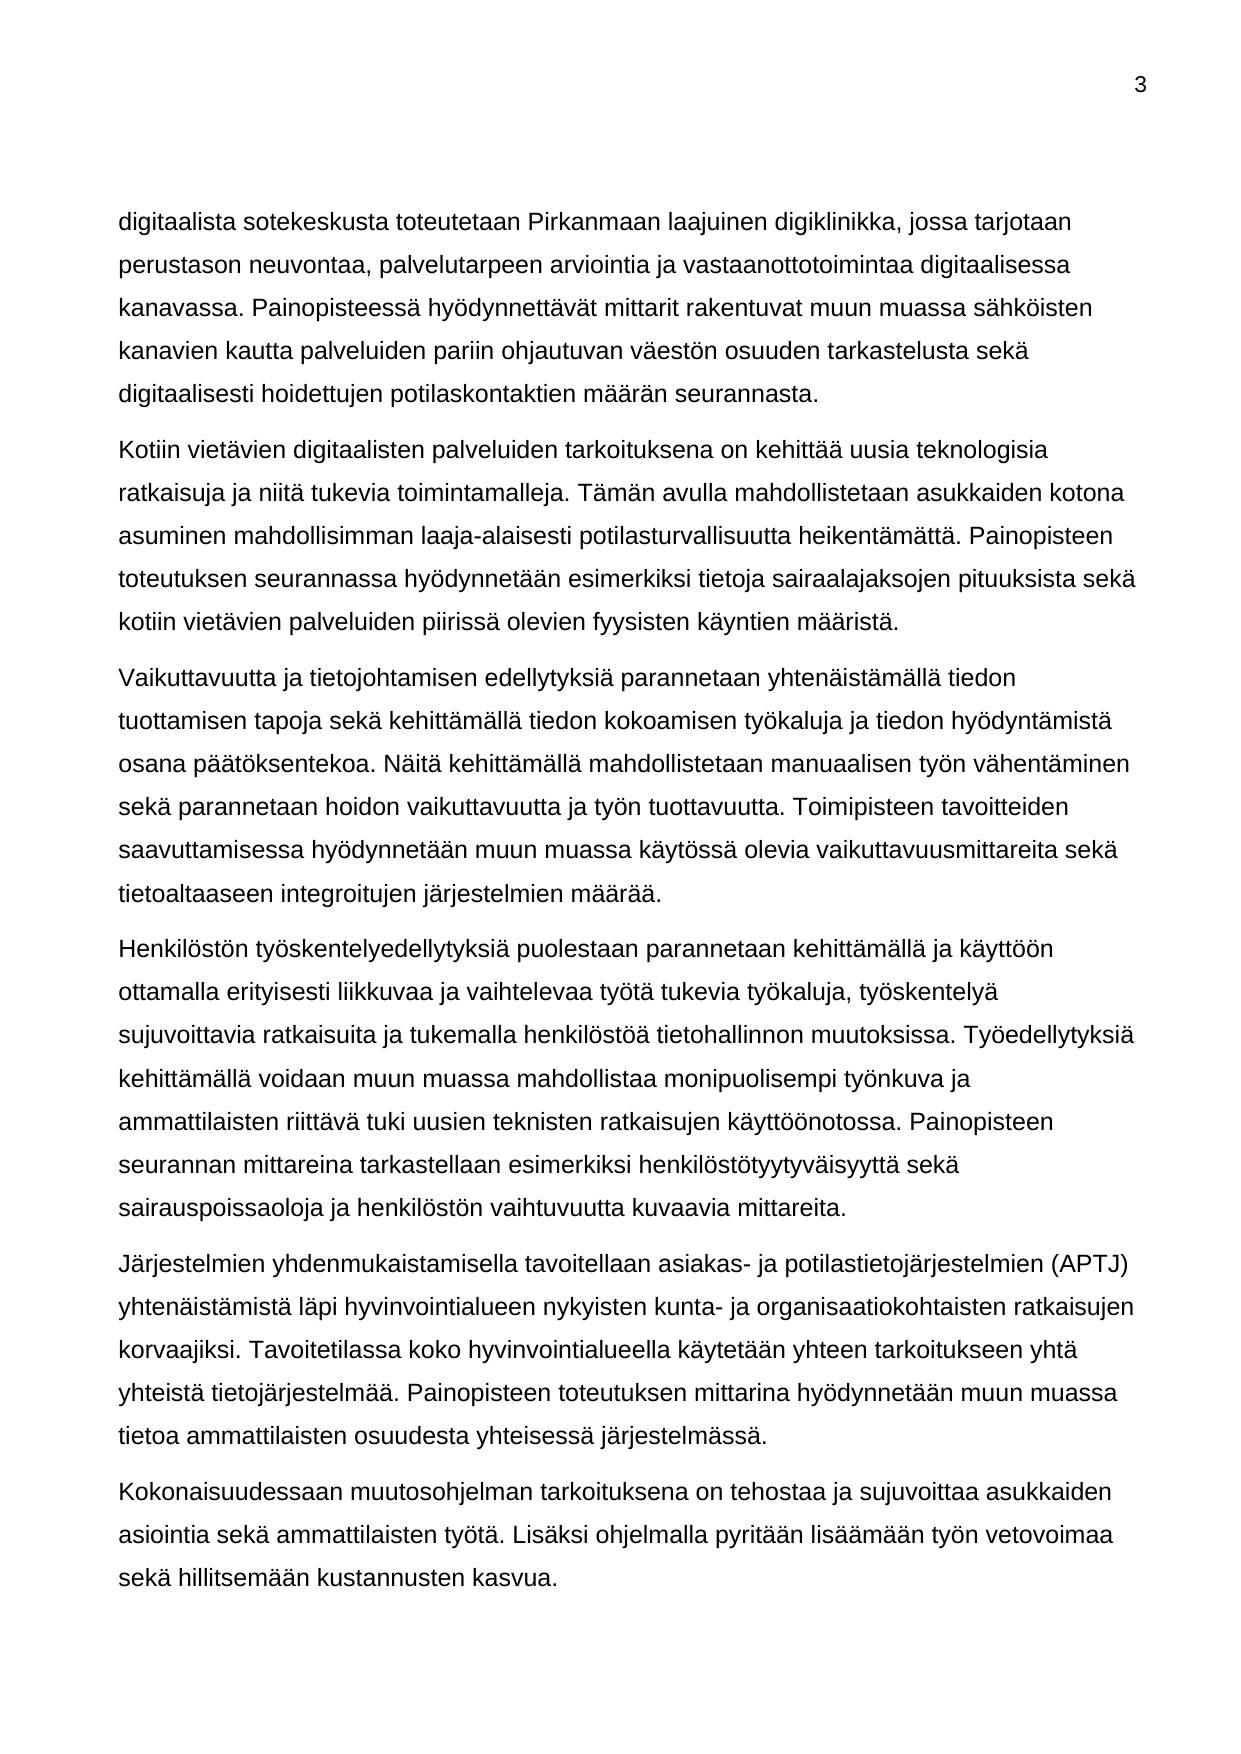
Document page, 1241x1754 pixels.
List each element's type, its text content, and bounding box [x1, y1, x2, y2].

text Henkilöstön työskentelyedellytyksiä puolestaan parannetaan kehittämällä ja käyttöön ottamalla erityisesti liikkuvaa ja vaihtelevaa työtä tukevia työkaluja, työskentelyä sujuvoittavia ratkaisuita ja tukemalla henkilöstöä tietohallinnon muutoksissa. Työedellytyksiä kehittämällä voidaan muun muassa mahdollistaa monipuolisempi työnkuva ja ammattilaisten riittävä tuki uusien teknisten ratkaisujen käyttöönotossa. Painopisteen seurannan mittareina tarkastellaan esimerkiksi henkilöstötyytyväisyyttä sekä sairauspoissaoloja ja henkilöstön vaihtuvuutta kuvaavia mittareita. [118, 934, 1137, 1222]
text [118, 207, 1137, 408]
text Järjestelmien yhdenmukaistamisella tavoitellaan asiakas- ja potilastietojärjestelmien (APTJ) yhtenäistämistä läpi hyvinvointialueen nykyisten kunta- ja organisaatiokohtaisten ratkaisujen korvaajiksi. Tavoitetilassa koko hyvinvointialueella käytetään yhteen tarkoitukseen yhtä yhteistä tietojärjestelmää. Painopisteen toteutuksen mittarina hyödynnetään muun muassa tietoa ammattilaisten osuudesta yhteisessä järjestelmässä. [118, 1249, 1137, 1450]
text Vaikuttavuutta ja tietojohtamisen edellytyksiä parannetaan yhtenäistämällä tiedon tuottamisen tapoja sekä kehittämällä tiedon kokoamisen työkaluja ja tiedon hyödyntämistä osana päätöksentekoa. Näitä kehittämällä mahdollistetaan manuaalisen työn vähentäminen sekä parannetaan hoidon vaikuttavuutta ja työn tuottavuutta. Toimipisteen tavoitteiden saavuttamisessa hyödynnetään muun muassa käytössä olevia vaikuttavuusmittareita sekä tietoaltaaseen integroitujen järjestelmien määrää. [118, 663, 1137, 907]
text Kotiin vietävien digitaalisten palveluiden tarkoituksena on kehittää uusia teknologisia ratkaisuja ja niitä tukevia toimintamalleja. Tämän avulla mahdollistetaan asukkaiden kotona asuminen mahdollisimman laaja-alaisesti potilasturvallisuutta heikentämättä. Painopisteen toteutuksen seurannassa hyödynnetään esimerkiksi tietoja sairaalajaksojen pituuksista sekä kotiin vietävien palveluiden piirissä olevien fyysisten käyntien määristä. [118, 435, 1137, 636]
text Kokonaisuudessaan muutosohjelman tarkoituksena on tehostaa ja sujuvoittaa asukkaiden asiointia sekä ammattilaisten työtä. Lisäksi ohjelmalla pyritään lisäämään työn vetovoimaa sekä hillitsemään kustannusten kasvua. [118, 1477, 1137, 1592]
